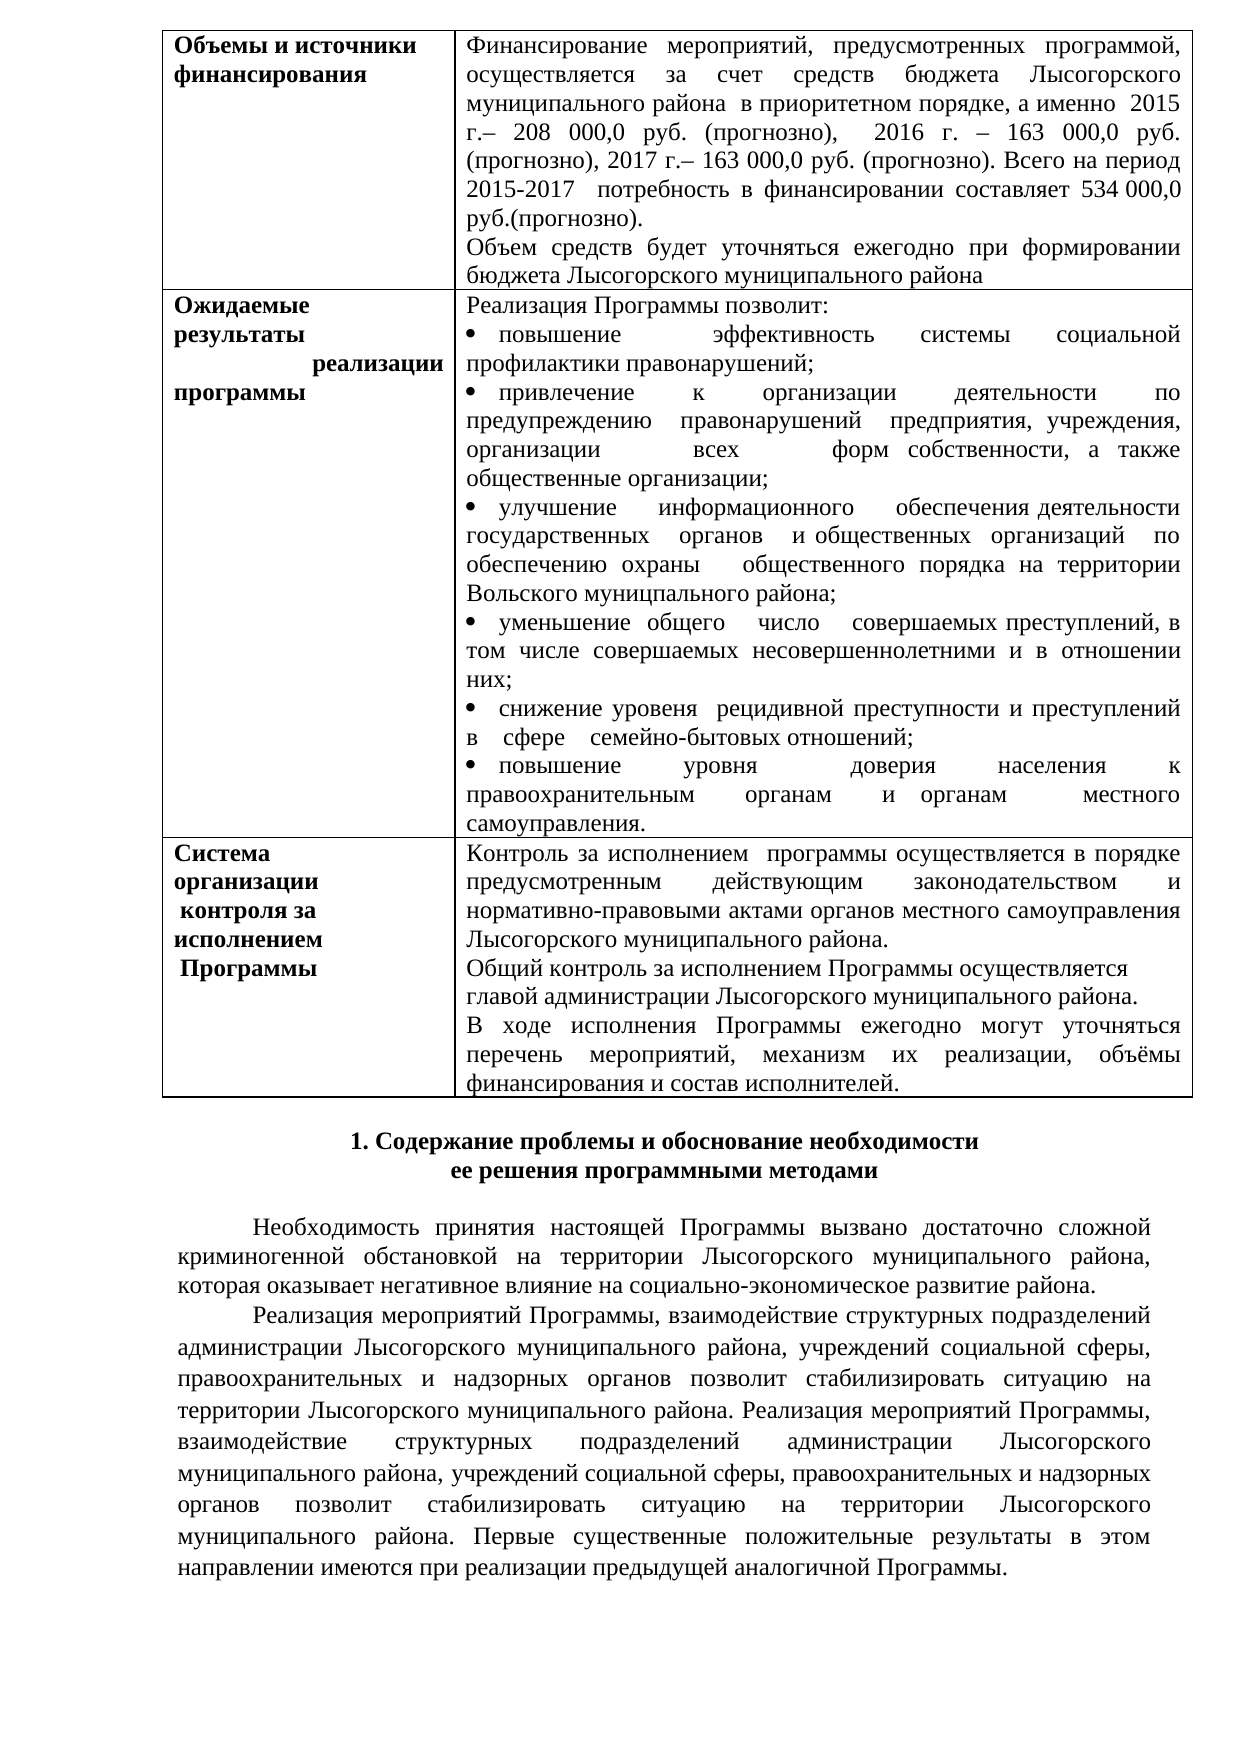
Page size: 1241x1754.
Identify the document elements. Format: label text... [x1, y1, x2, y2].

text Необходимость принятия настоящей Программы вызвано достаточно сложной криминогенной обстановкой на территории Лысогорского муниципального района, которая оказывает негативное влияние на социально-экономическое развитие района. [177, 1212, 1152, 1299]
table_cell Объемы и источники финансирования [163, 31, 454, 289]
table_cell Система организации контроля за исполнением Программы [163, 838, 454, 1096]
table_cell Реализация Программы позволит: повышение эффективность системы социальной профилактики правонарушений; привлечение к организации деятельности по предупреждению правонарушений предприятия, учреждения, организации всех форм собственности, а также общественные организации; улучшение информационного обеспечения деятельности государственных органов и общественных организаций по обеспечению охраны общественного порядка на территории Вольского муницпального района; уменьшение общего число совершаемых преступлений, в том числе совершаемых несовершеннолетними и в отношении них; снижение уровеня рецидивной преступности и преступлений в сфере семейно-бытовых отношений; повышение уровня доверия населения к правоохранительным органам и органам местного самоуправления. [456, 290, 1192, 837]
text ее решения программными методами [177, 1155, 1152, 1184]
table_cell Контроль за исполнением программы осуществляется в порядке предусмотренным действующим законодательством и нормативно-правовыми актами органов местного самоуправления Лысогорского муниципального района. Общий контроль за исполнением Программы осуществляется главой администрации Лысогорского муниципального района. В ходе исполнения Программы ежегодно могут уточняться перечень мероприятий, механизм их реализации, объёмы финансирования и состав исполнителей. [456, 838, 1192, 1096]
text 1. Содержание проблемы и обоснование необходимости [177, 1126, 1152, 1155]
table_cell Ожидаемые результаты реализации программы [163, 290, 454, 837]
table_cell Финансирование мероприятий, предусмотренных программой, осуществляется за счет средств бюджета Лысогорского муниципального района в приоритетном порядке, а именно 2015 г.– 208 000,0 руб. (прогнозно), 2016 г. – 163 000,0 руб. (прогнозно), 2017 г.– 163 000,0 руб. (прогнозно). Всего на период 2015-2017 потребность в финансировании составляет 534 000,0 руб.(прогнозно). Объем средств будет уточняться ежегодно при формировании бюджета Лысогорского муниципального района [456, 31, 1192, 289]
text Реализация мероприятий Программы, взаимодействие структурных подразделений администрации Лысогорского муниципального района, учреждений социальной сферы, правоохранительных и надзорных органов позволит стабилизировать ситуацию на территории Лысогорского муниципального района. Реализация мероприятий Программы, взаимодействие структурных подразделений администрации Лысогорского муниципального района, учреждений социальной сферы, правоохранительных и надзорных органов позволит стабилизировать ситуацию на территории Лысогорского муниципального района. Первые существенные положительные результаты в этом направлении имеются при реализации предыдущей аналогичной Программы. [177, 1299, 1152, 1582]
